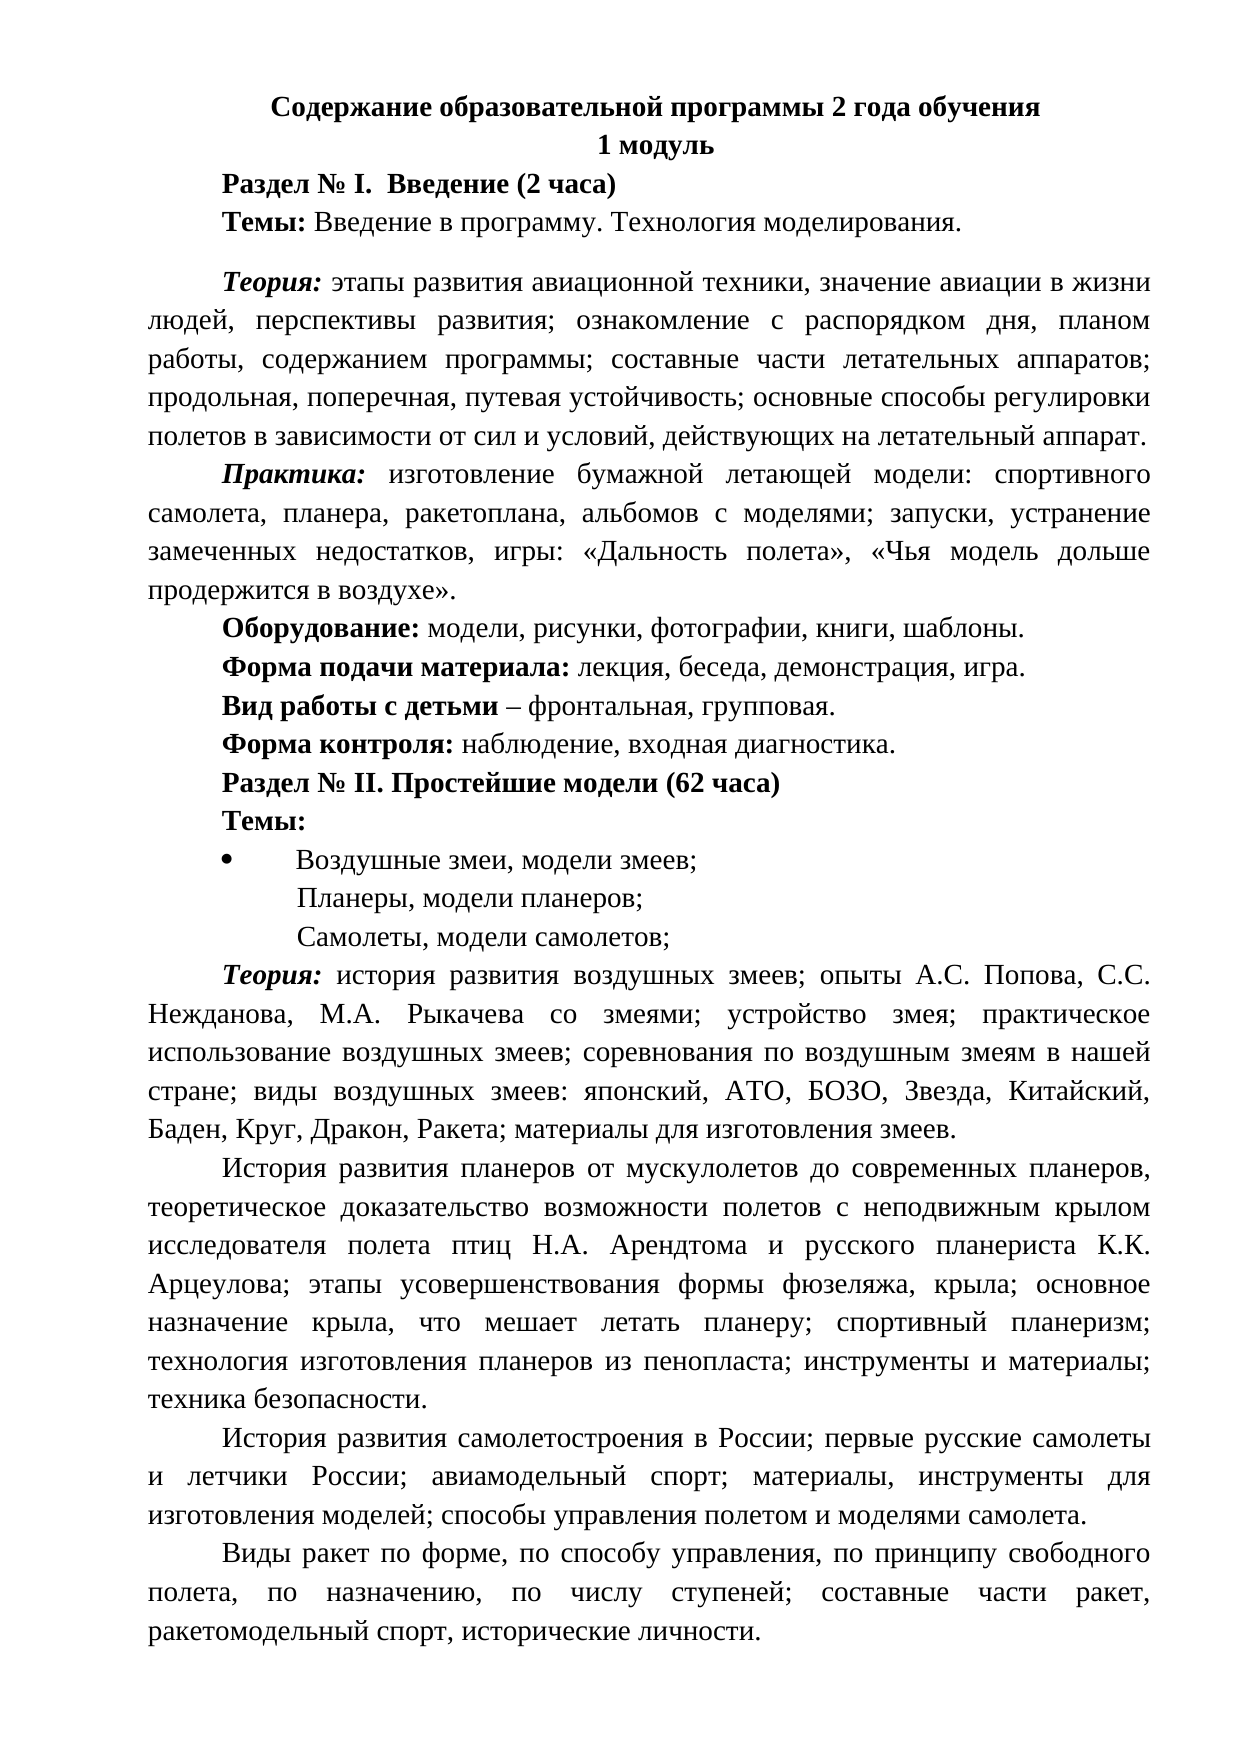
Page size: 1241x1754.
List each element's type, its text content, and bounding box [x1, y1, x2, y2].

text Раздел № I. Введение (2 часа) [148, 166, 1163, 199]
text Теория: история развития воздушных змеев; опыты А.С. Попова, С.С. Нежданова, М.А. Рыкачева со змеями; устройство змея; практическое использование воздушных змеев; соревнования по воздушным змеям в нашей стране; виды воздушных змеев: японский, АТО, БОЗО, Звезда, Китайский, Баден, Круг, Дракон, Ракета; материалы для изготовления змеев. [148, 957, 1152, 1145]
text 1 модуль [148, 127, 1163, 161]
text Самолеты, модели самолетов; [297, 919, 1163, 952]
text Темы: Введение в программу. Технология моделирования. [148, 204, 1163, 238]
text История развития самолетостроения в России; первые русские самолеты и летчики России; авиамодельный спорт; материалы, инструменты для изготовления моделей; способы управления полетом и моделями самолета. [148, 1420, 1152, 1531]
text Виды ракет по форме, по способу управления, по принципу свободного полета, по назначению, по числу ступеней; составные части ракет, ракетомодельный спорт, исторические личности. [148, 1536, 1152, 1646]
text Оборудование: модели, рисунки, фотографии, книги, шаблоны. [148, 611, 1163, 644]
text Практика: изготовление бумажной летающей модели: спортивного самолета, планера, ракетоплана, альбомов с моделями; запуски, устранение замеченных недостатков, игры: «Дальность полета», «Чья модель дольше продержится в воздухе». [148, 456, 1152, 606]
text Темы: [148, 803, 1163, 837]
text Содержание образовательной программы 2 года обучения [148, 89, 1163, 122]
text Планеры, модели планеров; [297, 880, 1163, 914]
text Форма подачи материала: лекция, беседа, демонстрация, игра. [148, 649, 1163, 683]
text Форма контроля: наблюдение, входная диагностика. [148, 726, 1163, 760]
text Вид работы с детьми – фронтальная, групповая. [148, 688, 1163, 721]
text Теория: этапы развития авиационной техники, значение авиации в жизни людей, перспективы развития; ознакомление с распорядком дня, планом работы, содержанием программы; составные части летательных аппаратов; продольная, поперечная, путевая устойчивость; основные способы регулировки полетов в зависимости от сил и условий, действующих на летательный аппарат. [148, 264, 1152, 451]
text История развития планеров от мускулолетов до современных планеров, теоретическое доказательство возможности полетов с неподвижным крылом исследователя полета птиц Н.А. Арендтома и русского планериста К.К. Арцеулова; этапы усовершенствования формы фюзеляжа, крыла; основное назначение крыла, что мешает летать планеру; спортивный планеризм; технология изготовления планеров из пенопласта; инструменты и материалы; техника безопасности. [148, 1150, 1152, 1415]
list Воздушные змеи, модели змеев; [222, 842, 1163, 875]
text Раздел № II. Простейшие модели (62 часа) [148, 765, 1163, 798]
